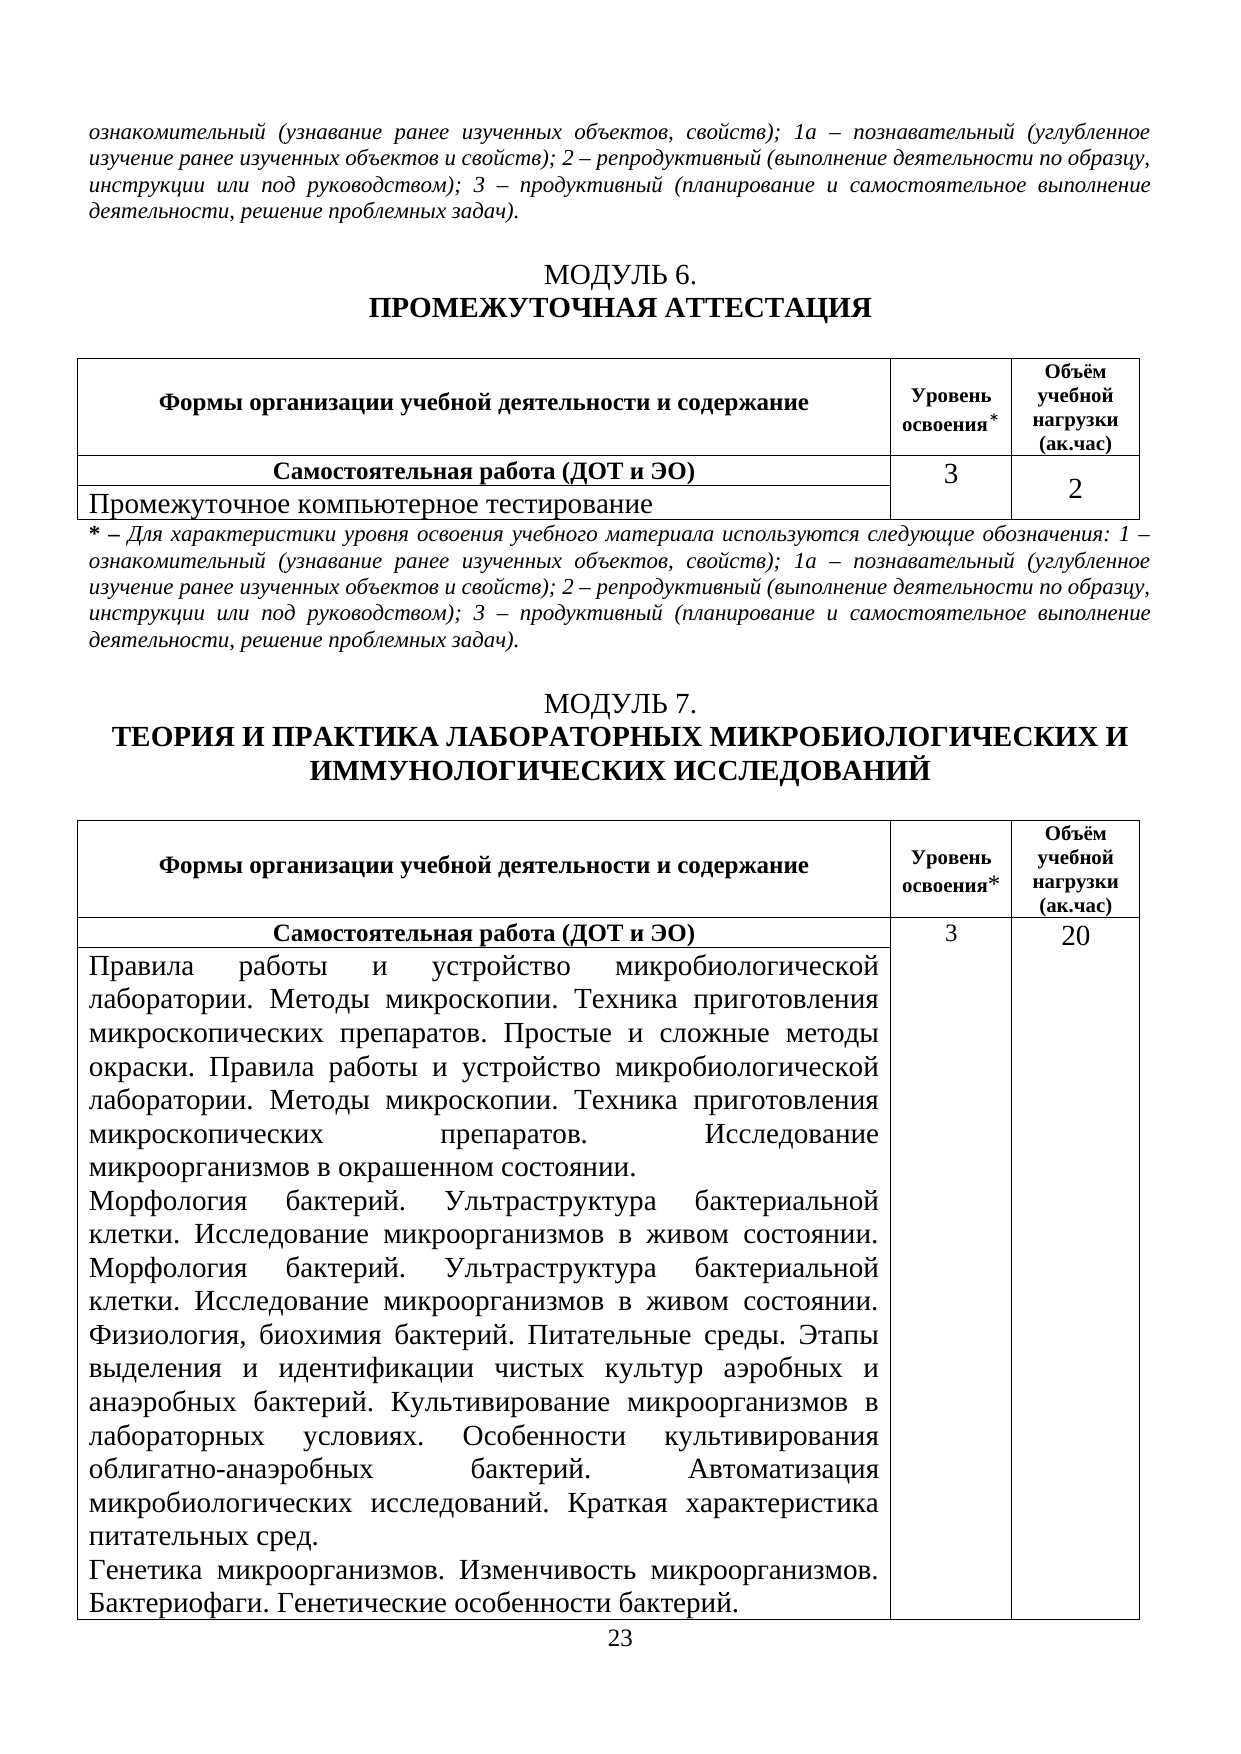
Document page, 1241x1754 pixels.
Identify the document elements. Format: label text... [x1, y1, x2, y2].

table_cell 20 [1012, 918, 1139, 1619]
table_cell 3 [891, 456, 1011, 519]
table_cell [78, 948, 890, 1619]
table_header Формы организации учебной деятельности и содержание [78, 359, 890, 455]
text ПРОМЕЖУТОЧНАЯ АТТЕСТАЦИЯ [89, 291, 1152, 324]
table_header Объём учебной нагрузки (ак.час) [1012, 359, 1139, 455]
table_header Уровень освоения* [891, 821, 1011, 917]
table_header Формы организации учебной деятельности и содержание [78, 821, 890, 917]
table_cell 3 [891, 918, 1011, 1619]
table_header Уровень освоения* [891, 359, 1011, 455]
table_cell 2 [1012, 456, 1139, 519]
table_cell Самостоятельная работа (ДОТ и ЭО) [78, 456, 890, 485]
table_cell Промежуточное компьютерное тестирование [78, 486, 890, 519]
table_cell Самостоятельная работа (ДОТ и ЭО) [78, 918, 890, 947]
text ТЕОРИЯ И ПРАКТИКА ЛАБОРАТОРНЫХ МИКРОБИОЛОГИЧЕСКИХ И ИММУНОЛОГИЧЕСКИХ ИССЛЕДОВАНИЙ [89, 719, 1152, 786]
table_header Объём учебной нагрузки (ак.час) [1012, 821, 1139, 917]
text МОДУЛЬ 6. [89, 257, 1152, 291]
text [89, 118, 1152, 223]
text МОДУЛЬ 7. [89, 686, 1152, 719]
